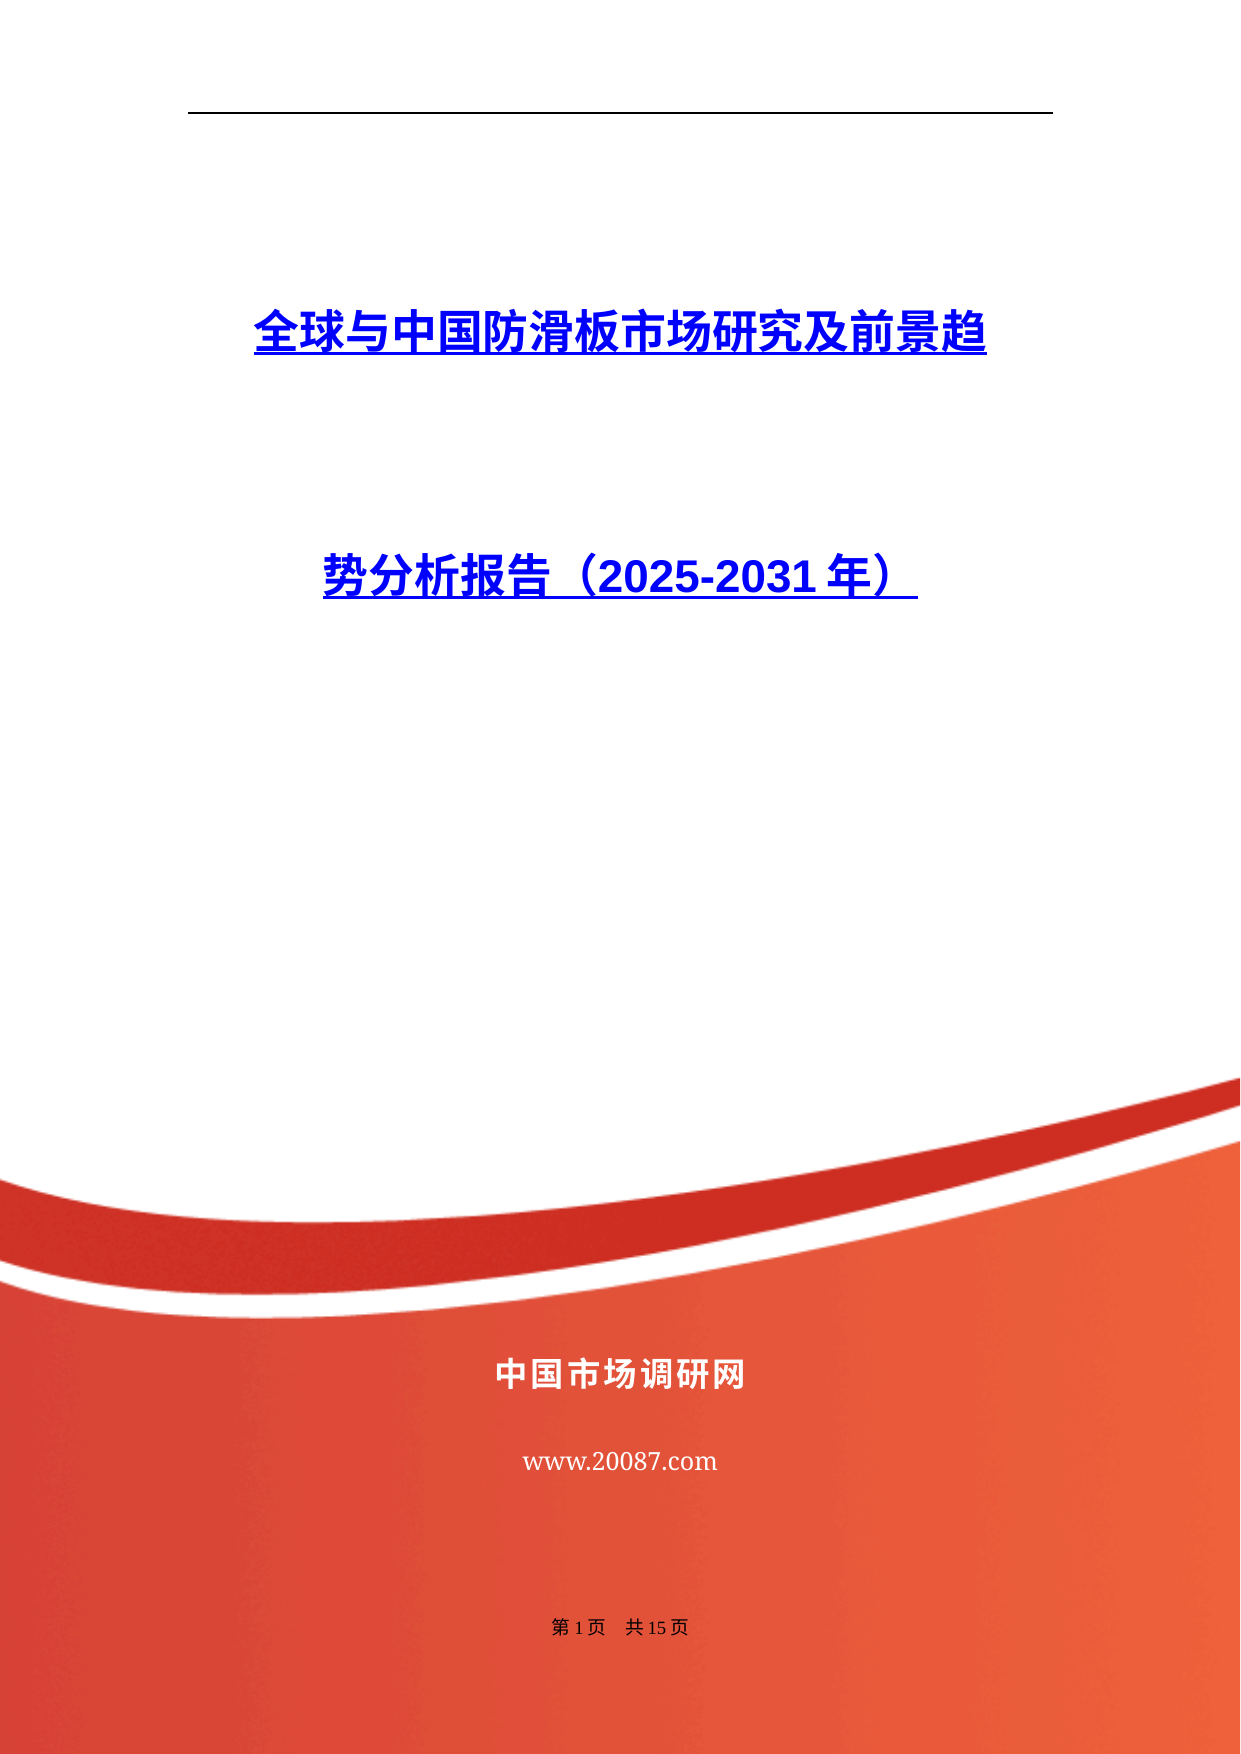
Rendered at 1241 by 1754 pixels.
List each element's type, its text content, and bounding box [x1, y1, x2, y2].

picture [0, 1006, 1241, 1754]
text www.20087.com [187, 1428, 1053, 1493]
table_header 全球与中国防滑板市场研究及前景趋势分析报告（2025-2031年） [188, 207, 1053, 773]
subtitle 中国市场调研网 [187, 1339, 1053, 1404]
